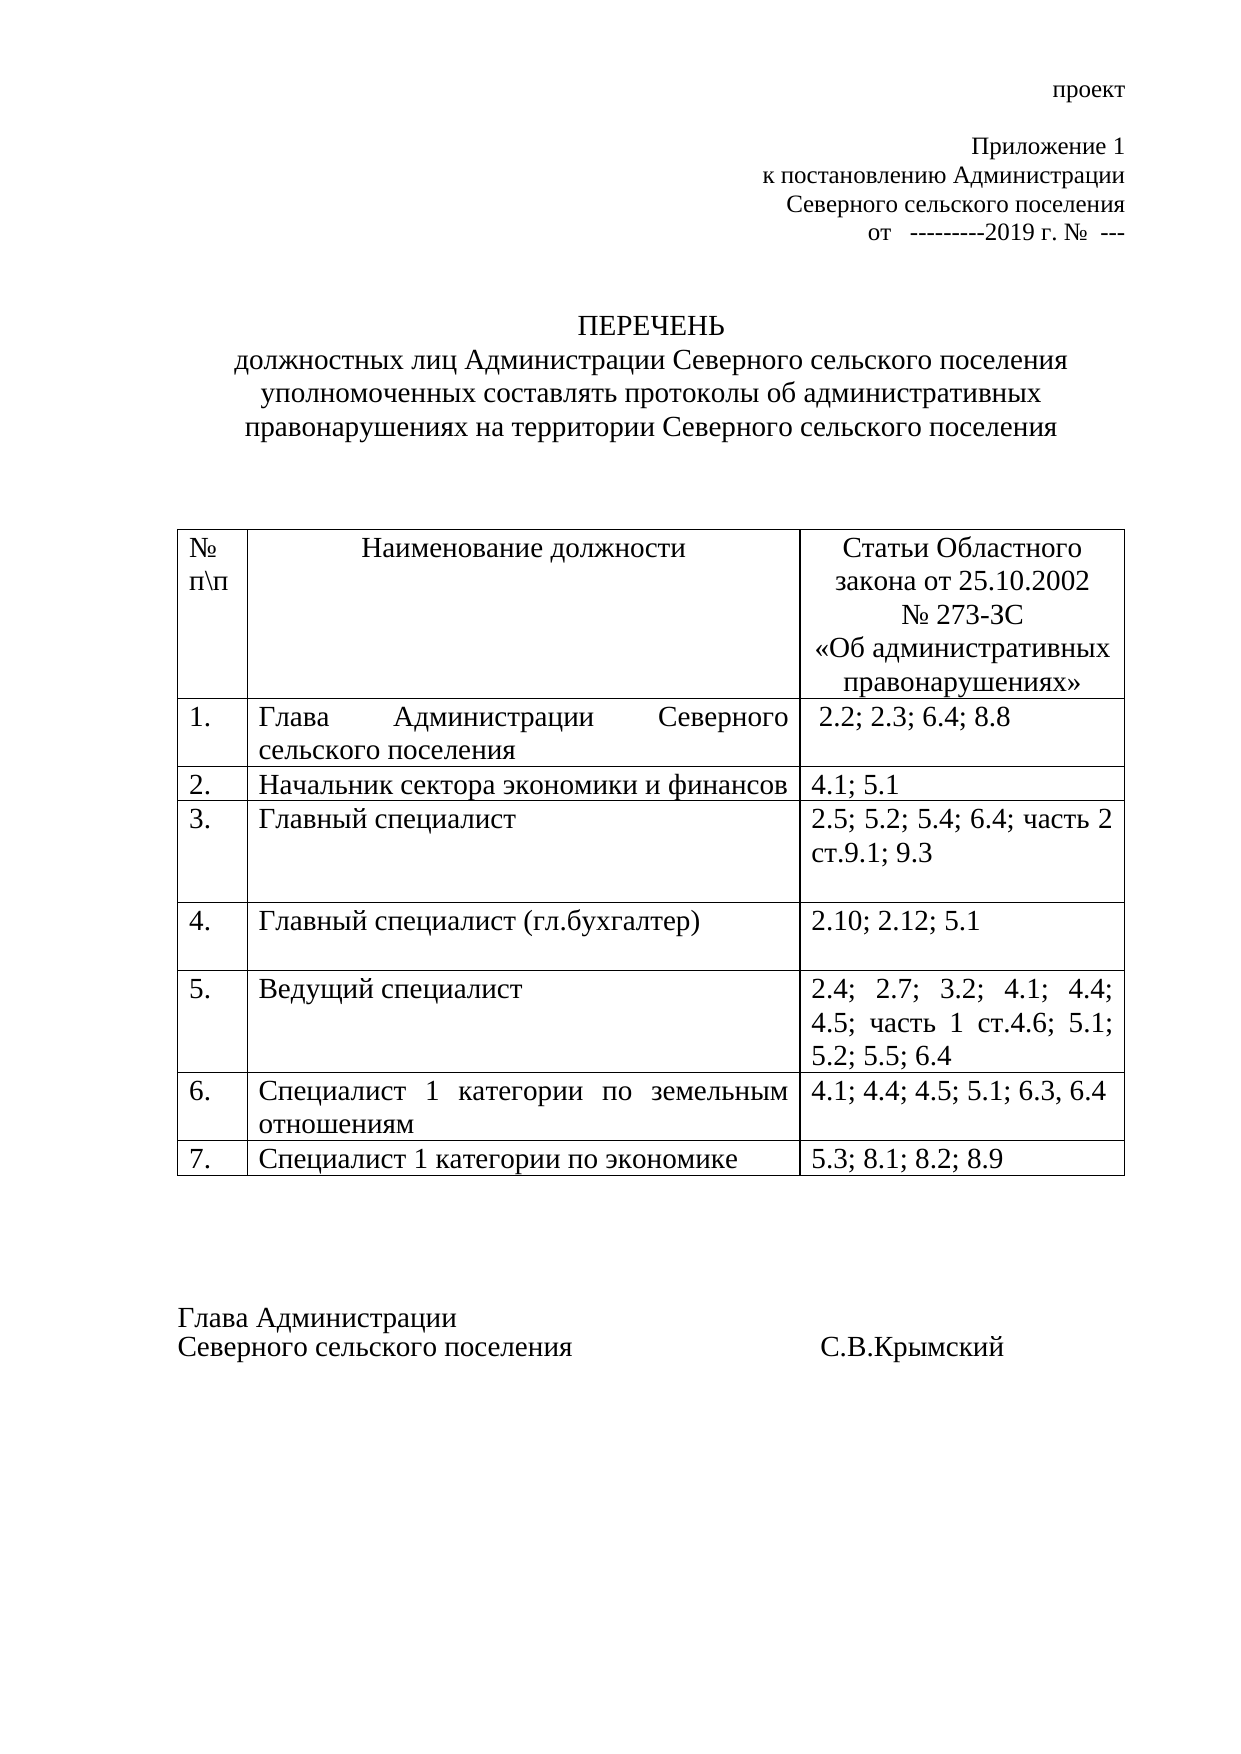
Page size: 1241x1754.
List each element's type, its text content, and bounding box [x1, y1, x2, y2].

table_cell 5. [178, 971, 247, 1072]
text от ---------2019 г. № --- [177, 217, 1125, 246]
table_cell Главный специалист [248, 801, 799, 902]
table_cell 2. [178, 767, 247, 800]
text ПЕРЕЧЕНЬ [177, 308, 1125, 342]
table_cell 5.3; 8.1; 8.2; 8.9 [801, 1141, 1124, 1174]
table_cell Ведущий специалист [248, 971, 799, 1072]
table_cell Начальник сектора экономики и финансов [248, 767, 799, 800]
table_cell 2.2; 2.3; 6.4; 8.8 [801, 699, 1124, 766]
table_cell 4.1; 5.1 [801, 767, 1124, 800]
text к постановлению Администрации [177, 160, 1125, 189]
table_cell 2.10; 2.12; 5.1 [801, 903, 1124, 970]
table_cell 2.4; 2.7; 3.2; 4.1; 4.4; 4.5; часть 1 ст.4.6; 5.1; 5.2; 5.5; 6.4 [801, 971, 1124, 1072]
table_cell Специалист 1 категории по экономике [248, 1141, 799, 1174]
table_cell 4.1; 4.4; 4.5; 5.1; 6.3, 6.4 [801, 1073, 1124, 1140]
table_cell Специалист 1 категории по земельным отношениям [248, 1073, 799, 1140]
table_cell Главный специалист (гл.бухгалтер) [248, 903, 799, 970]
text должностных лиц Администрации Северного сельского поселения уполномоченных составлять протоколы об административных правонарушениях на территории Северного сельского поселения [177, 342, 1125, 443]
text Приложение 1 [177, 131, 1125, 160]
table_header Статьи Областного закона от 25.10.2002 № 273-ЗС «Об административных правонарушениях» [801, 530, 1124, 698]
table_cell 3. [178, 801, 247, 902]
table_header Наименование должности [248, 530, 799, 698]
table_cell 2.5; 5.2; 5.4; 6.4; часть 2 ст.9.1; 9.3 [801, 801, 1124, 902]
table_cell 6. [178, 1073, 247, 1140]
text Северного сельского поселения С.В.Крымский [177, 1333, 1125, 1362]
text Северного сельского поселения [177, 189, 1125, 217]
table_cell 1. [178, 699, 247, 766]
table_cell Глава Администрации Северного сельского поселения [248, 699, 799, 766]
text Глава Администрации [177, 1305, 1125, 1333]
table_header № п\п [178, 530, 247, 698]
table_cell 4. [178, 903, 247, 970]
table_cell 7. [178, 1141, 247, 1174]
